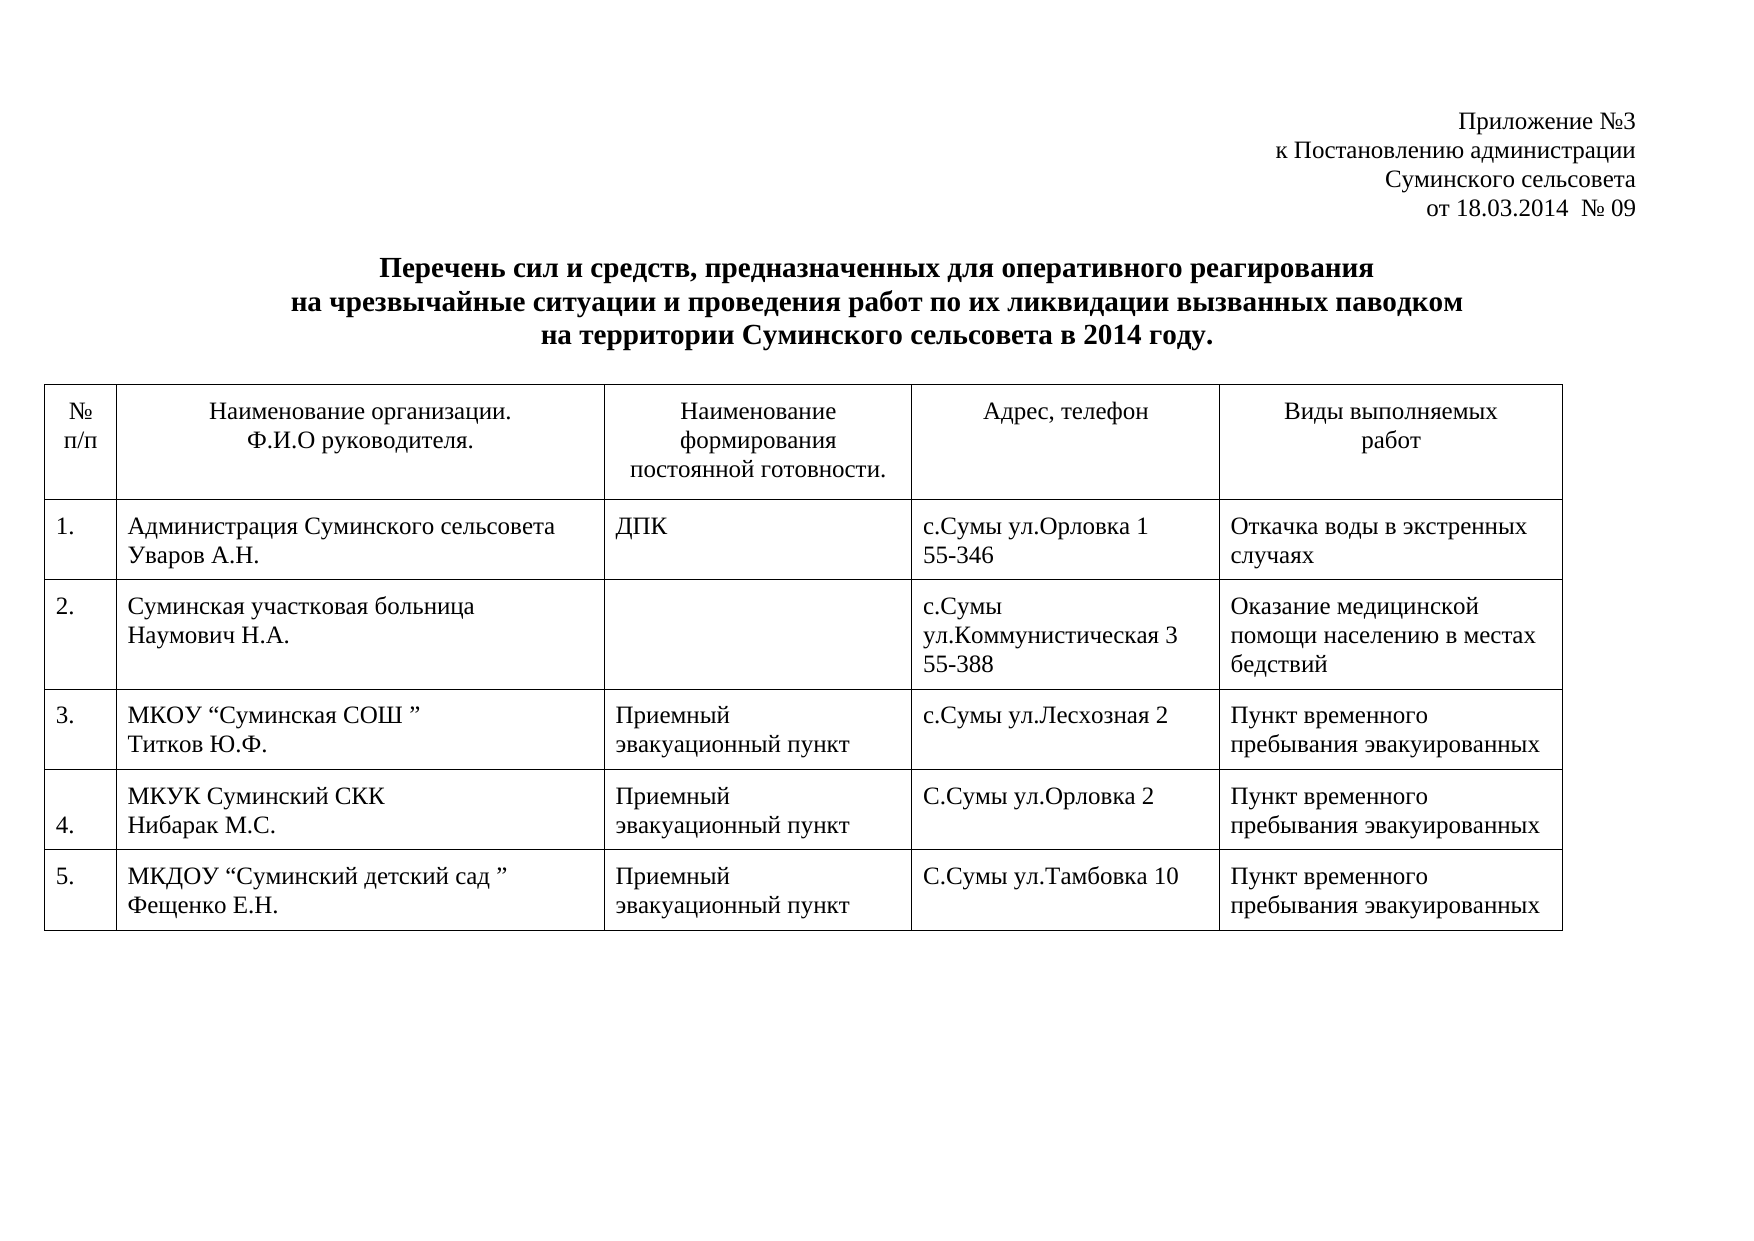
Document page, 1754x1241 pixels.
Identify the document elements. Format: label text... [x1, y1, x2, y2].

table_header № п/п [45, 385, 116, 499]
text от 18.03.2014 № 09 [1224, 193, 1636, 221]
table_cell Приемный эвакуационный пункт [605, 690, 911, 769]
text к Постановлению администрации [1224, 135, 1636, 164]
table_header Адрес, телефон [912, 385, 1219, 499]
table_cell ДПК [605, 500, 911, 579]
table_cell с.Сумы ул.Орловка 1 55-346 [912, 500, 1219, 579]
table_cell [605, 580, 911, 688]
table_cell Откачка воды в экстренных случаях [1220, 500, 1562, 579]
table_header Наименование организации. Ф.И.О руководителя. [117, 385, 604, 499]
table_cell Приемный эвакуационный пункт [605, 850, 911, 930]
table_cell Пункт временного пребывания эвакуированных [1220, 690, 1562, 769]
table_cell с.Сумы ул.Лесхозная 2 [912, 690, 1219, 769]
table_cell с.Сумы ул.Коммунистическая 3 55-388 [912, 580, 1219, 688]
table_cell 2. [45, 580, 116, 688]
table_cell Администрация Суминского сельсовета Уваров А.Н. [117, 500, 604, 579]
table_cell Суминская участковая больница Наумович Н.А. [117, 580, 604, 688]
table_cell Оказание медицинской помощи населению в местах бедствий [1220, 580, 1562, 688]
table_cell Приемный эвакуационный пункт [605, 770, 911, 849]
table_header Виды выполняемых работ [1220, 385, 1562, 499]
table_cell 3. [45, 690, 116, 769]
table_cell МКДОУ “Суминский детский сад ” Фещенко Е.Н. [117, 850, 604, 930]
text Приложение №3 [1224, 106, 1636, 135]
text Перечень сил и средств, предназначенных для оперативного реагирования на чрезвычайные ситуации и проведения работ по их ликвидации вызванных паводком на территории Суминского сельсовета в 2014 году. [118, 250, 1636, 351]
table_cell Пункт временного пребывания эвакуированных [1220, 850, 1562, 930]
table_cell С.Сумы ул.Тамбовка 10 [912, 850, 1219, 930]
table_cell Пункт временного пребывания эвакуированных [1220, 770, 1562, 849]
table_cell МКУК Суминский СКК Нибарак М.С. [117, 770, 604, 849]
table_cell 5. [45, 850, 116, 930]
table_cell 1. [45, 500, 116, 579]
table_header Наименование формирования постоянной готовности. [605, 385, 911, 499]
table_cell 4. [45, 770, 116, 849]
table_cell МКОУ “Суминская СОШ ” Титков Ю.Ф. [117, 690, 604, 769]
table_cell С.Сумы ул.Орловка 2 [912, 770, 1219, 849]
text Суминского сельсовета [1224, 164, 1636, 193]
